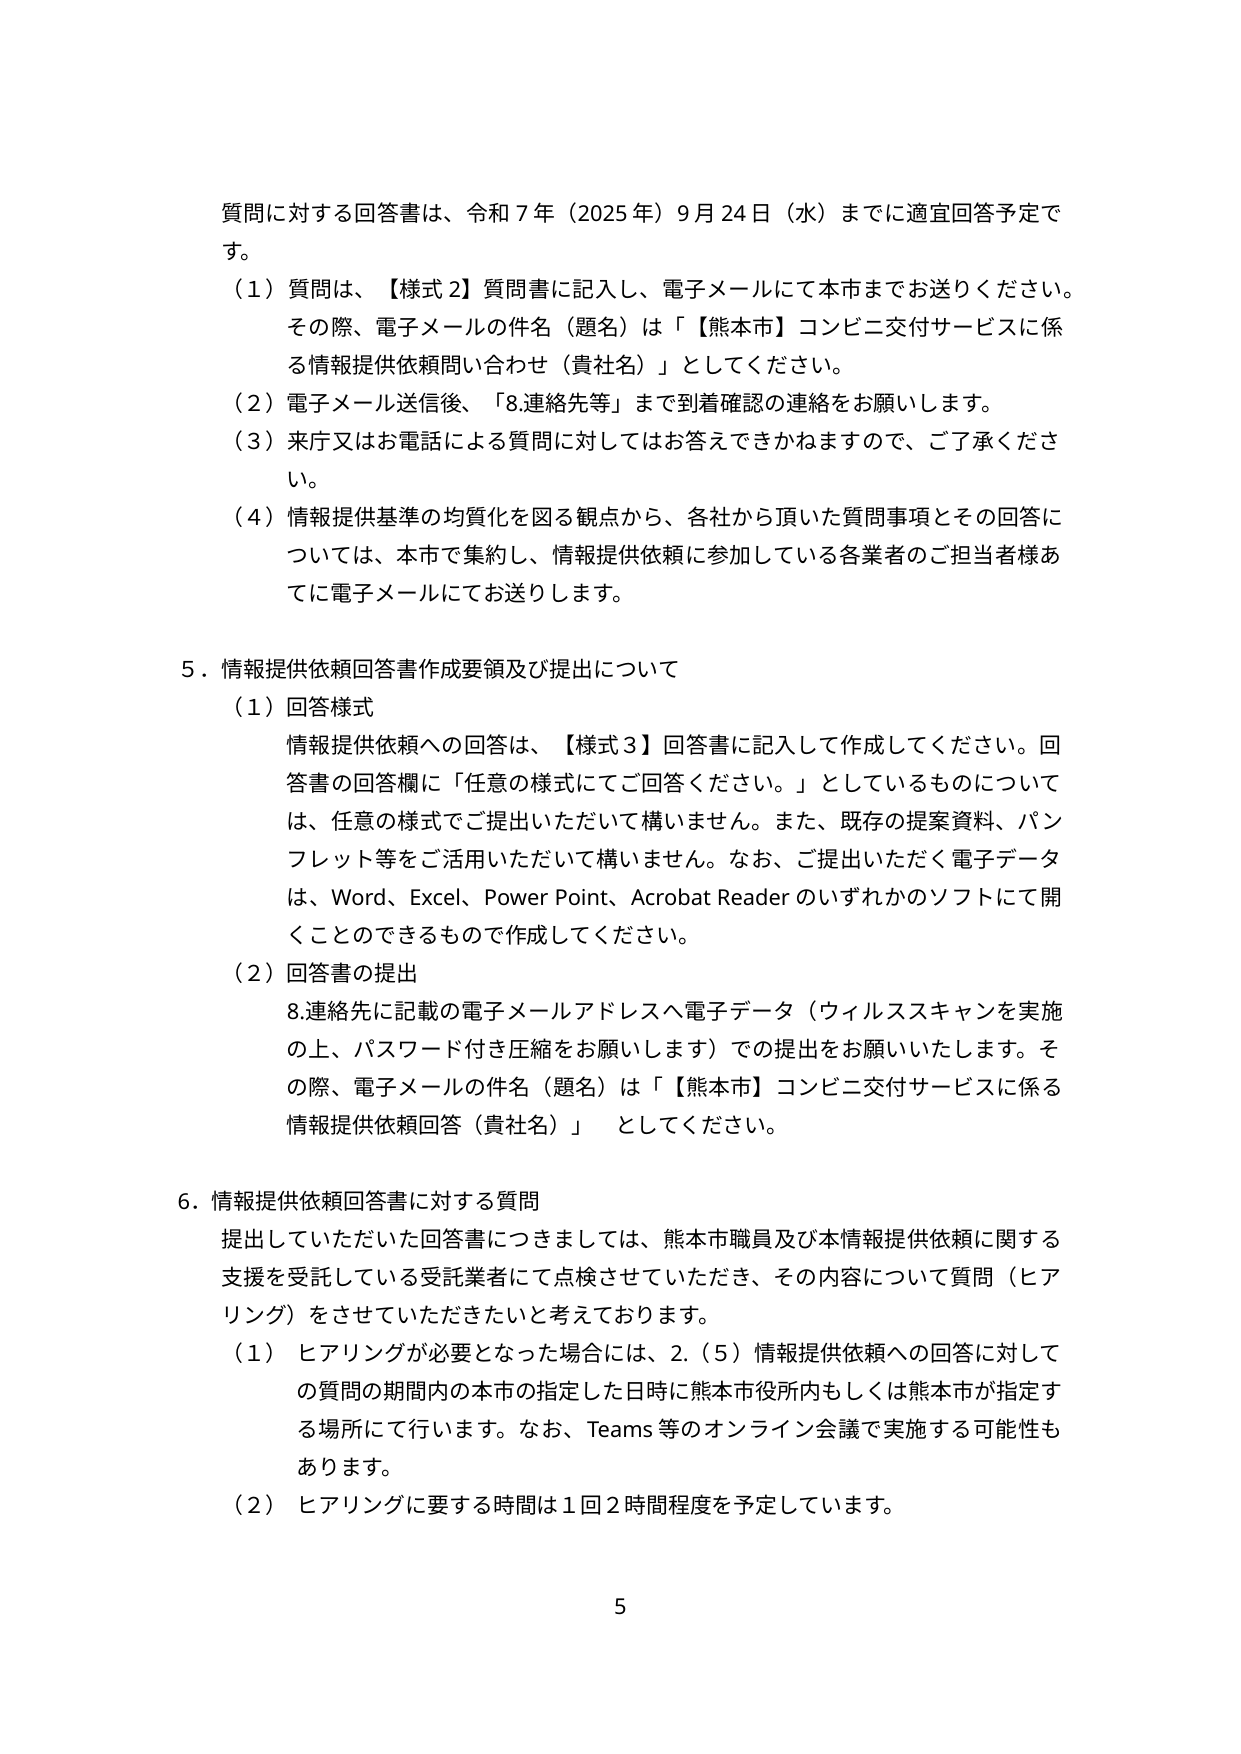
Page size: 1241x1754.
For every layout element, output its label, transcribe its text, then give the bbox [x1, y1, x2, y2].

text （１）回答様式 [177, 687, 1063, 725]
text ５．情報提供依頼回答書作成要領及び提出について [177, 649, 1063, 687]
text （３）来庁又はお電話による質問に対してはお答えできかねますので、ご了承ください。 [221, 421, 1063, 497]
text （４）情報提供基準の均質化を図る観点から、各社から頂いた質問事項とその回答については、本市で集約し、情報提供依頼に参加している各業者のご担当者様あてに電子メールにてお送りします。 [221, 497, 1063, 611]
text （２）電子メール送信後、「8.連絡先等」まで到着確認の連絡をお願いします。 [221, 383, 1063, 421]
text （２）回答書の提出 [221, 953, 1063, 991]
text 情報提供依頼への回答は、【様式３】回答書に記入して作成してください。回答書の回答欄に「任意の様式にてご回答ください。」としているものについては、任意の様式でご提出いただいて構いません。また、既存の提案資料、パンフレット等をご活用いただいて構いません。なお、ご提出いただく電子データは、Word、Excel、Power Point、Acrobat Readerのいずれかのソフトにて開くことのできるもので作成してください。 [287, 725, 1063, 953]
text （１）質問は、【様式2】質問書に記入し、電子メールにて本市までお送りください。その際、電子メールの件名（題名）は「【熊本市】コンビニ交付サービスに係る情報提供依頼問い合わせ（貴社名）」としてください。 [221, 269, 1063, 383]
text 質問に対する回答書は、令和7年（2025年）9月24日（水）までに適宜回答予定です。 [221, 193, 1063, 269]
list ヒアリングが必要となった場合には、2.（５）情報提供依頼への回答に対しての質問の期間内の本市の指定した日時に熊本市役所内もしくは熊本市が指定する場所にて行います。なお、Teams等のオンライン会議で実施する可能性もあります。 [221, 1333, 1063, 1485]
list ヒアリングに要する時間は１回２時間程度を予定しています。 [221, 1485, 1063, 1523]
text 8.連絡先に記載の電子メールアドレスへ電子データ（ウィルススキャンを実施の上、パスワード付き圧縮をお願いします）での提出をお願いいたします。その際、電子メールの件名（題名）は「【熊本市】コンビニ交付サービスに係る情報提供依頼回答（貴社名）」 としてください。 [287, 991, 1063, 1143]
text 提出していただいた回答書につきましては、熊本市職員及び本情報提供依頼に関する支援を受託している受託業者にて点検させていただき、その内容について質問（ヒアリング）をさせていただきたいと考えております。 [221, 1219, 1063, 1333]
text 6．情報提供依頼回答書に対する質問 [177, 1181, 1063, 1219]
